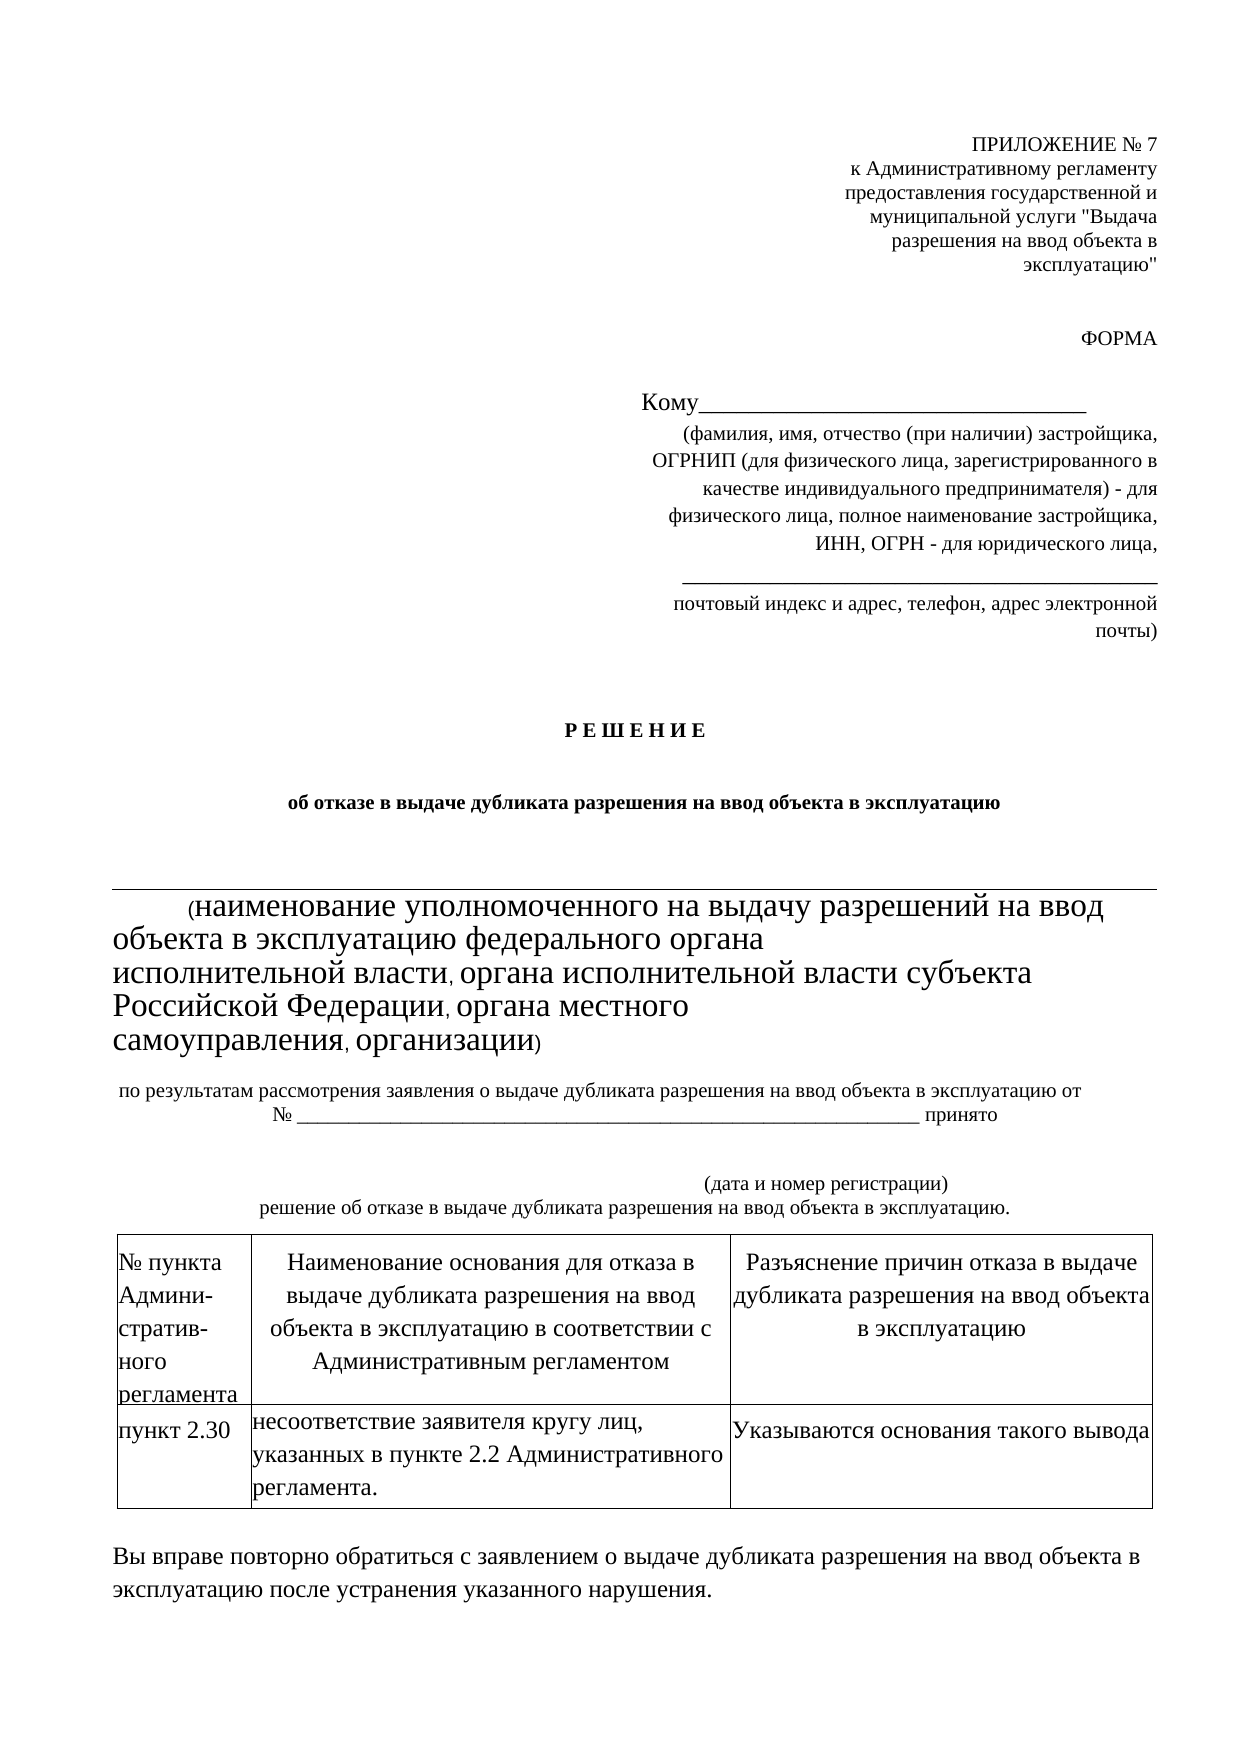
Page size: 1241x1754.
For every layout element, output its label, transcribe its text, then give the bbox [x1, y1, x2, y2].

table_header Наименование основания для отказа в выдаче дубликата разрешения на ввод объекта в эксплуатацию в соответствии с Административным регламентом [252, 1235, 730, 1404]
table_cell несоответствие заявителя кругу лиц, указанных в пункте 2.2 Административного регламента. [252, 1405, 730, 1508]
text (дата и номер регистрации) [629, 1174, 1157, 1195]
table_cell пункт 2.30 [118, 1405, 251, 1508]
table_cell Указываются основания такого вывода [731, 1405, 1152, 1508]
text ПРИЛОЖЕНИЕ № 7 к Административному регламенту предоставления государственной и муниципальной услуги "Выдача разрешения на ввод объекта в эксплуатацию" [112, 132, 1157, 276]
text ФОРМА [112, 326, 1157, 350]
text Вы вправе повторно обратиться с заявлением о выдаче дубликата разрешения на ввод объекта в эксплуатацию после устранения указанного нарушения. [112, 1541, 1157, 1603]
text ______________________________________ почтовый индекс и адрес, телефон, адрес электронной почты) [112, 558, 1157, 642]
text об отказе в выдаче дубликата разрешения на ввод объекта в эксплуатацию [112, 790, 1157, 814]
text (наименование уполномоченного на выдачу разрешений на ввод объекта в эксплуатацию федерального органа исполнительной власти, органа исполнительной власти субъекта Российской Федерации, органа местного самоуправления, организации) [112, 890, 1157, 1057]
text по результатам рассмотрения заявления о выдаче дубликата разрешения на ввод объекта в эксплуатацию от № принято [112, 1078, 1157, 1126]
text решение об отказе в выдаче дубликата разрешения на ввод объекта в эксплуатацию. [112, 1195, 1157, 1219]
table_header № пункта Админи- стратив- ного регламента [118, 1235, 251, 1404]
table_header Разъяснение причин отказа в выдаче дубликата разрешения на ввод объекта в эксплуатацию [731, 1235, 1152, 1404]
text Кому_______________________________ [112, 387, 1157, 416]
text (фамилия, имя, отчество (при наличии) застройщика, ОГРНИП (для физического лица, зарегистрированного в качестве индивидуального предпринимателя) - для физического лица, полное наименование застройщика, ИНН, ОГРН - для юридического лица, [112, 421, 1157, 555]
text Р Е Ш Е Н И Е [112, 718, 1157, 742]
